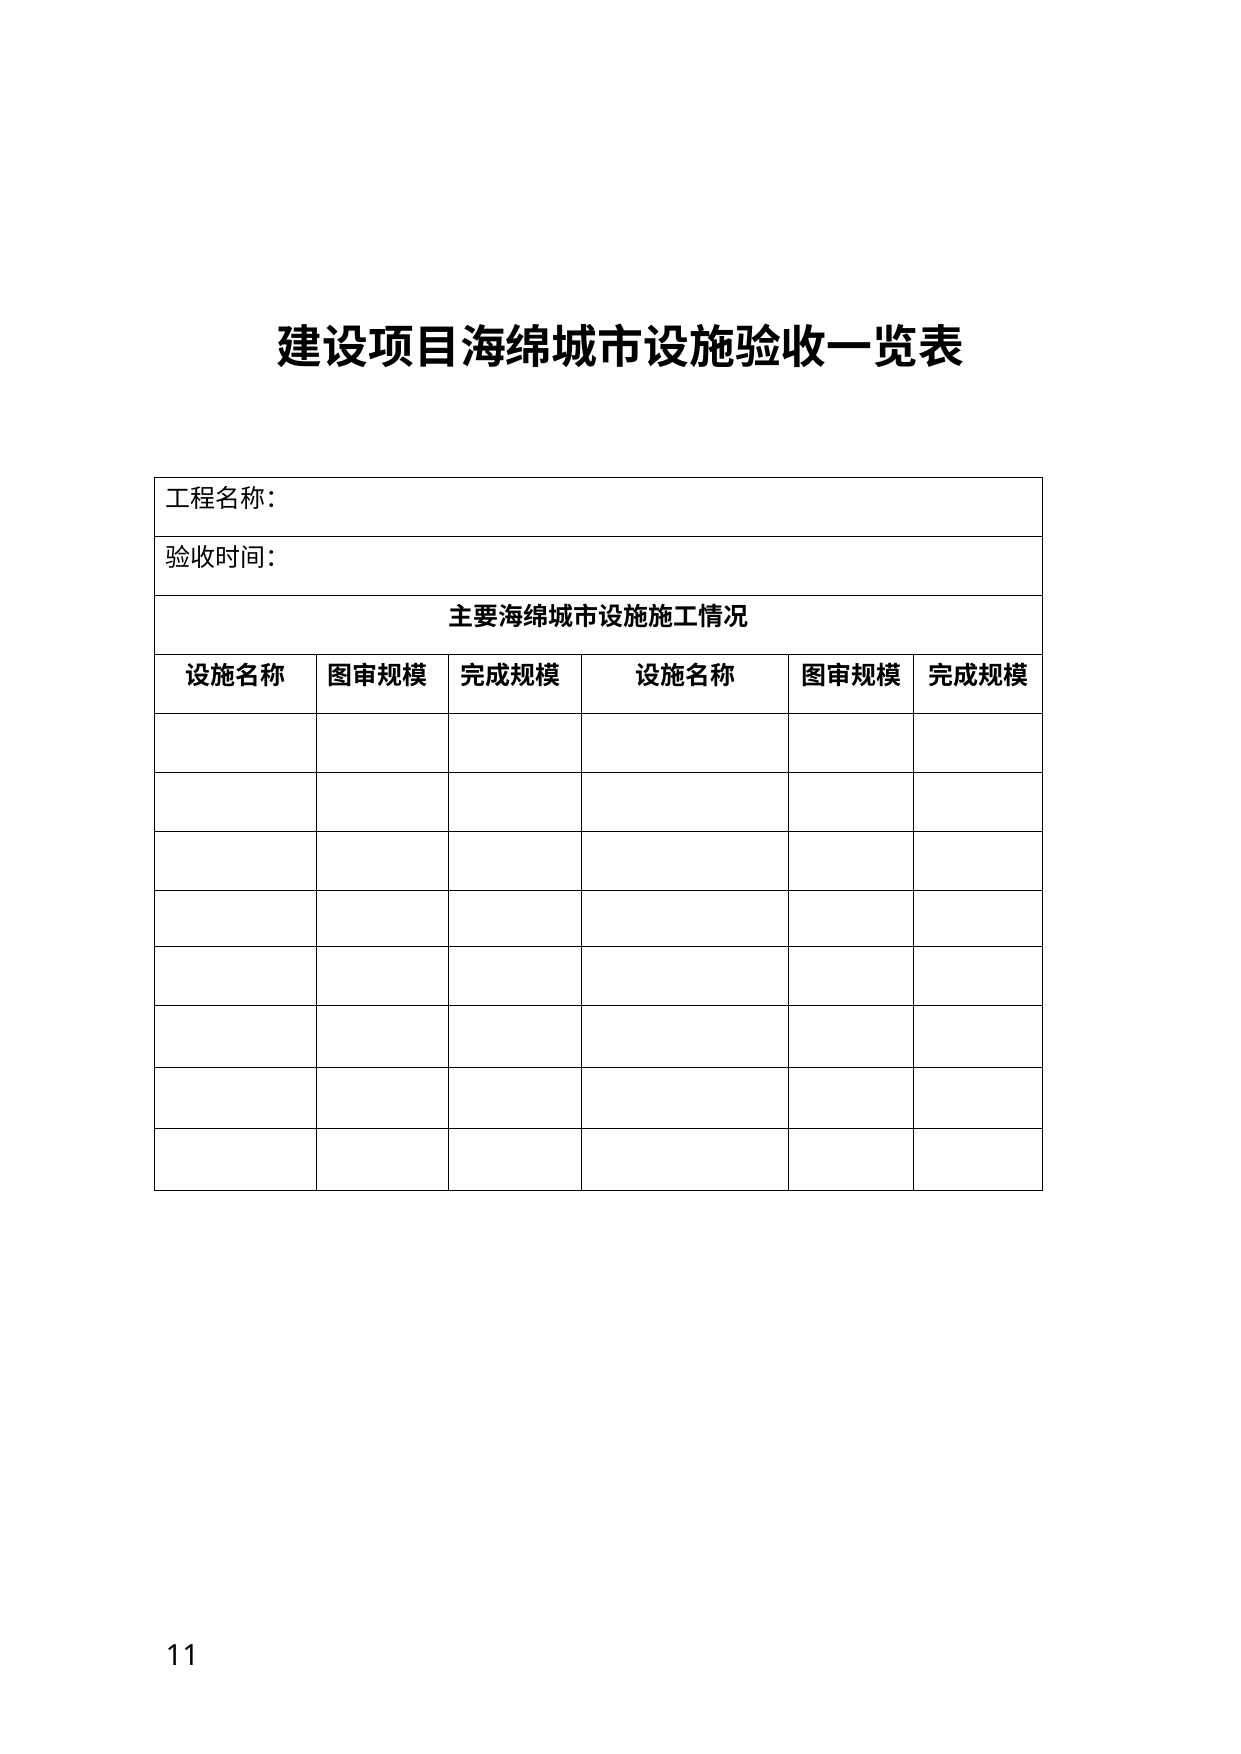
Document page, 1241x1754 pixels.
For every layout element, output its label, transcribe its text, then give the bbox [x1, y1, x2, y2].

table_cell [317, 1129, 448, 1190]
table_cell [449, 891, 581, 946]
table_cell [789, 1129, 913, 1190]
table_cell 完成规模 [449, 655, 581, 713]
table_cell [789, 773, 913, 831]
table_cell 图审规模 [317, 655, 448, 713]
table_cell [449, 714, 581, 772]
table_cell [317, 1068, 448, 1128]
table_cell [449, 1068, 581, 1128]
table_cell [582, 773, 788, 831]
table_cell [582, 891, 788, 946]
table_cell [155, 891, 316, 946]
table_cell [914, 891, 1042, 946]
table_cell [789, 832, 913, 890]
table_cell [155, 947, 316, 1005]
table_cell 验收时间： [155, 537, 1042, 595]
table_cell [789, 714, 913, 772]
table_cell [914, 714, 1042, 772]
table_cell 完成规模 [914, 655, 1042, 713]
table_cell [914, 773, 1042, 831]
table_cell [317, 1006, 448, 1067]
table_cell [582, 1006, 788, 1067]
table_cell 图审规模 [789, 655, 913, 713]
table_cell [914, 1006, 1042, 1067]
table_cell [789, 891, 913, 946]
table_cell [317, 714, 448, 772]
table_cell [155, 714, 316, 772]
table_cell [582, 947, 788, 1005]
table_cell [914, 1129, 1042, 1190]
table_cell [449, 1006, 581, 1067]
table_cell [155, 832, 316, 890]
table_cell [582, 1129, 788, 1190]
table_cell [789, 1006, 913, 1067]
text 建设项目海绵城市设施验收一览表 [165, 311, 1075, 377]
table_cell [914, 947, 1042, 1005]
table_cell 设施名称 [155, 655, 316, 713]
table_cell [449, 1129, 581, 1190]
table_cell [582, 714, 788, 772]
table_cell 主要海绵城市设施施工情况 [155, 596, 1042, 654]
table_cell [789, 1068, 913, 1128]
table_cell [914, 1068, 1042, 1128]
table_header 工程名称： [155, 478, 1042, 536]
table_cell [582, 1068, 788, 1128]
table_cell [449, 832, 581, 890]
table_cell [582, 832, 788, 890]
table_cell [789, 947, 913, 1005]
table_cell [155, 1006, 316, 1067]
table_cell [449, 773, 581, 831]
table_cell [317, 832, 448, 890]
table_cell [317, 947, 448, 1005]
table_cell 设施名称 [582, 655, 788, 713]
table_cell [155, 1068, 316, 1128]
table_cell [317, 773, 448, 831]
table_cell [155, 1129, 316, 1190]
table_cell [449, 947, 581, 1005]
table_cell [317, 891, 448, 946]
table_cell [155, 773, 316, 831]
table_cell [914, 832, 1042, 890]
